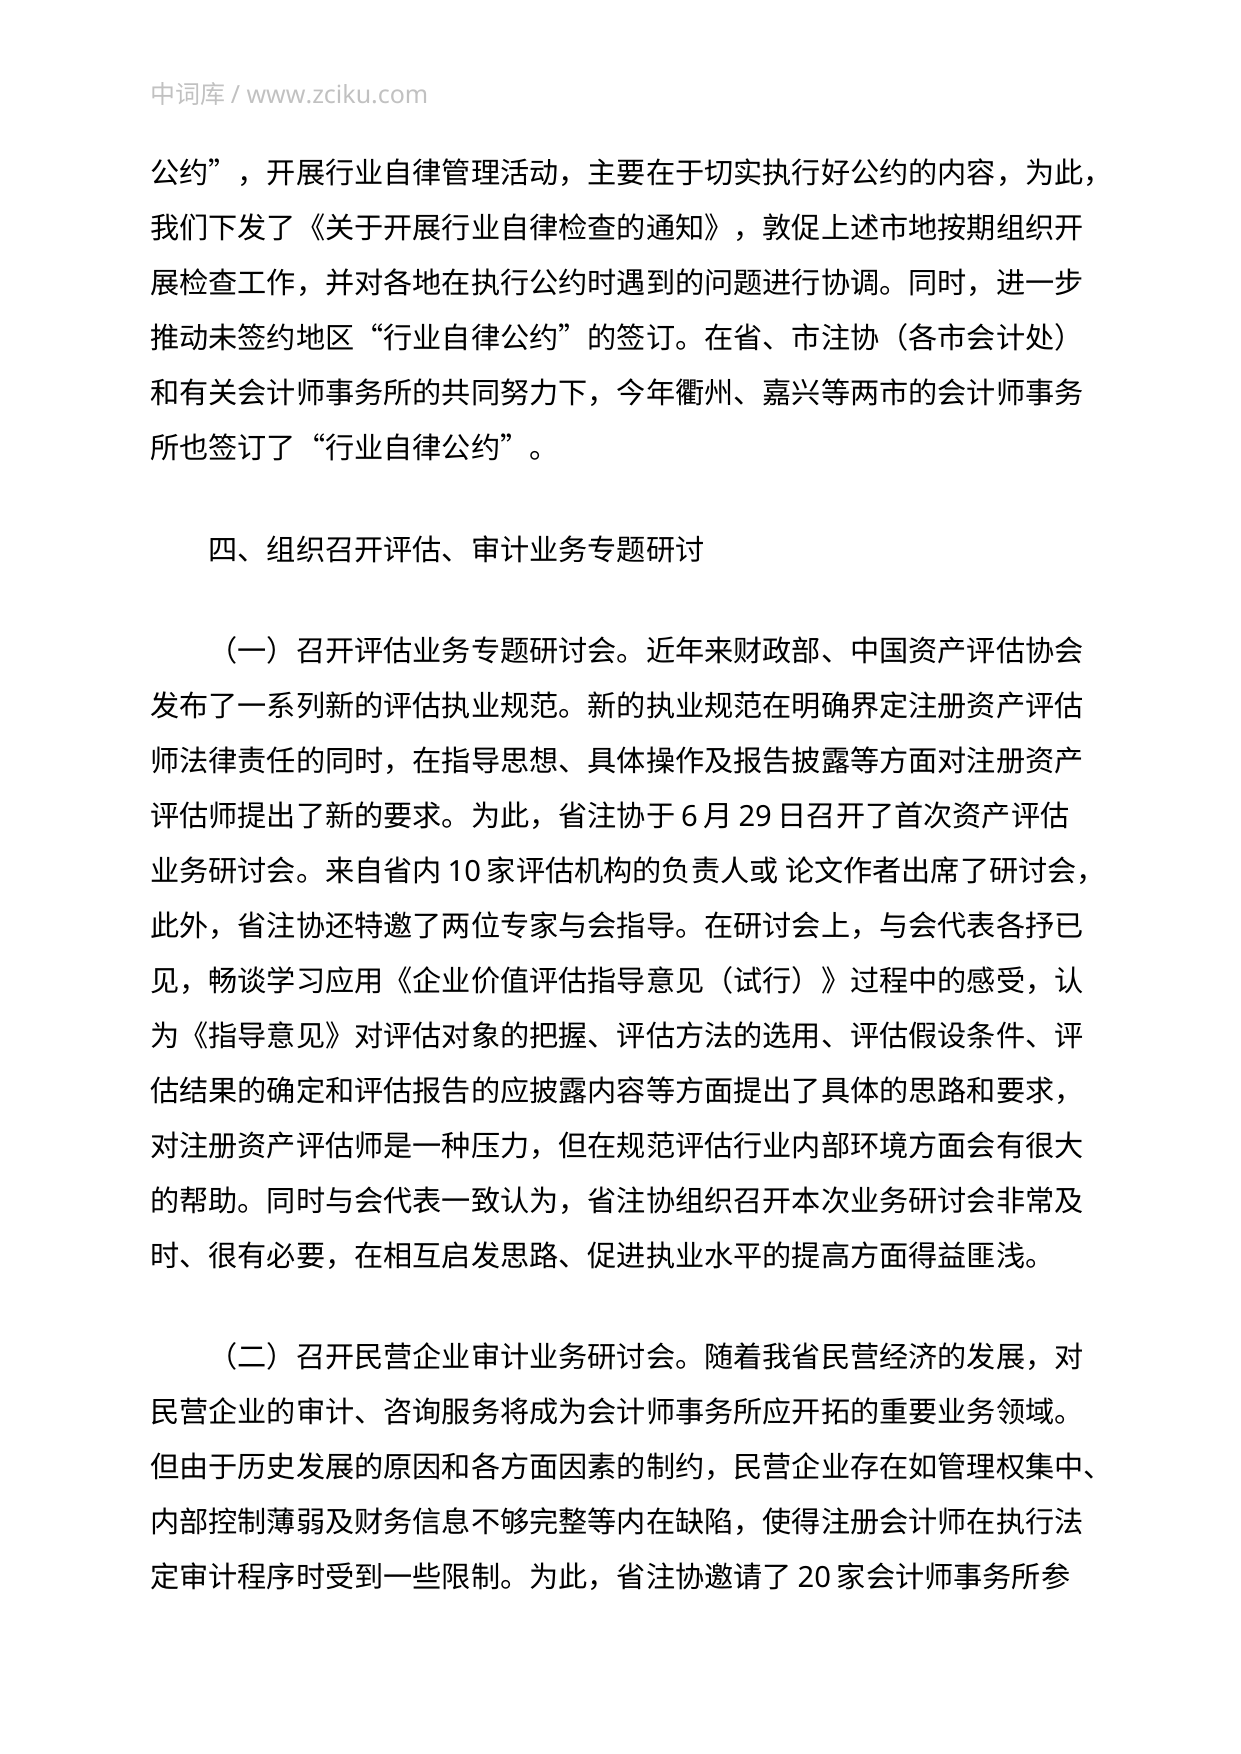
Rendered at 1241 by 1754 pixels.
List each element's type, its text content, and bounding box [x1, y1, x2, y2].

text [150, 150, 1090, 467]
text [150, 1334, 1090, 1596]
text （一）召开评估业务专题研讨会。近年来财政部、中国资产评估协会发布了一系列新的评估执业规范。新的执业规范在明确界定注册资产评估师法律责任的同时，在指导思想、具体操作及报告披露等方面对注册资产评估师提出了新的要求。为此，省注协于6月29日召开了首次资产评估业务研讨会。来自省内10家评估机构的负责人或 论文作者出席了研讨会，此外，省注协还特邀了两位专家与会指导。在研讨会上，与会代表各抒已见，畅谈学习应用《企业价值评估指导意见（试行）》过程中的感受，认为《指导意见》对评估对象的把握、评估方法的选用、评估假设条件、评估结果的确定和评估报告的应披露内容等方面提出了具体的思路和要求，对注册资产评估师是一种压力，但在规范评估行业内部环境方面会有很大的帮助。同时与会代表一致认为，省注协组织召开本次业务研讨会非常及时、很有必要，在相互启发思路、促进执业水平的提高方面得益匪浅。 [150, 628, 1090, 1274]
text 四、组织召开评估、审计业务专题研讨 [150, 526, 1090, 568]
